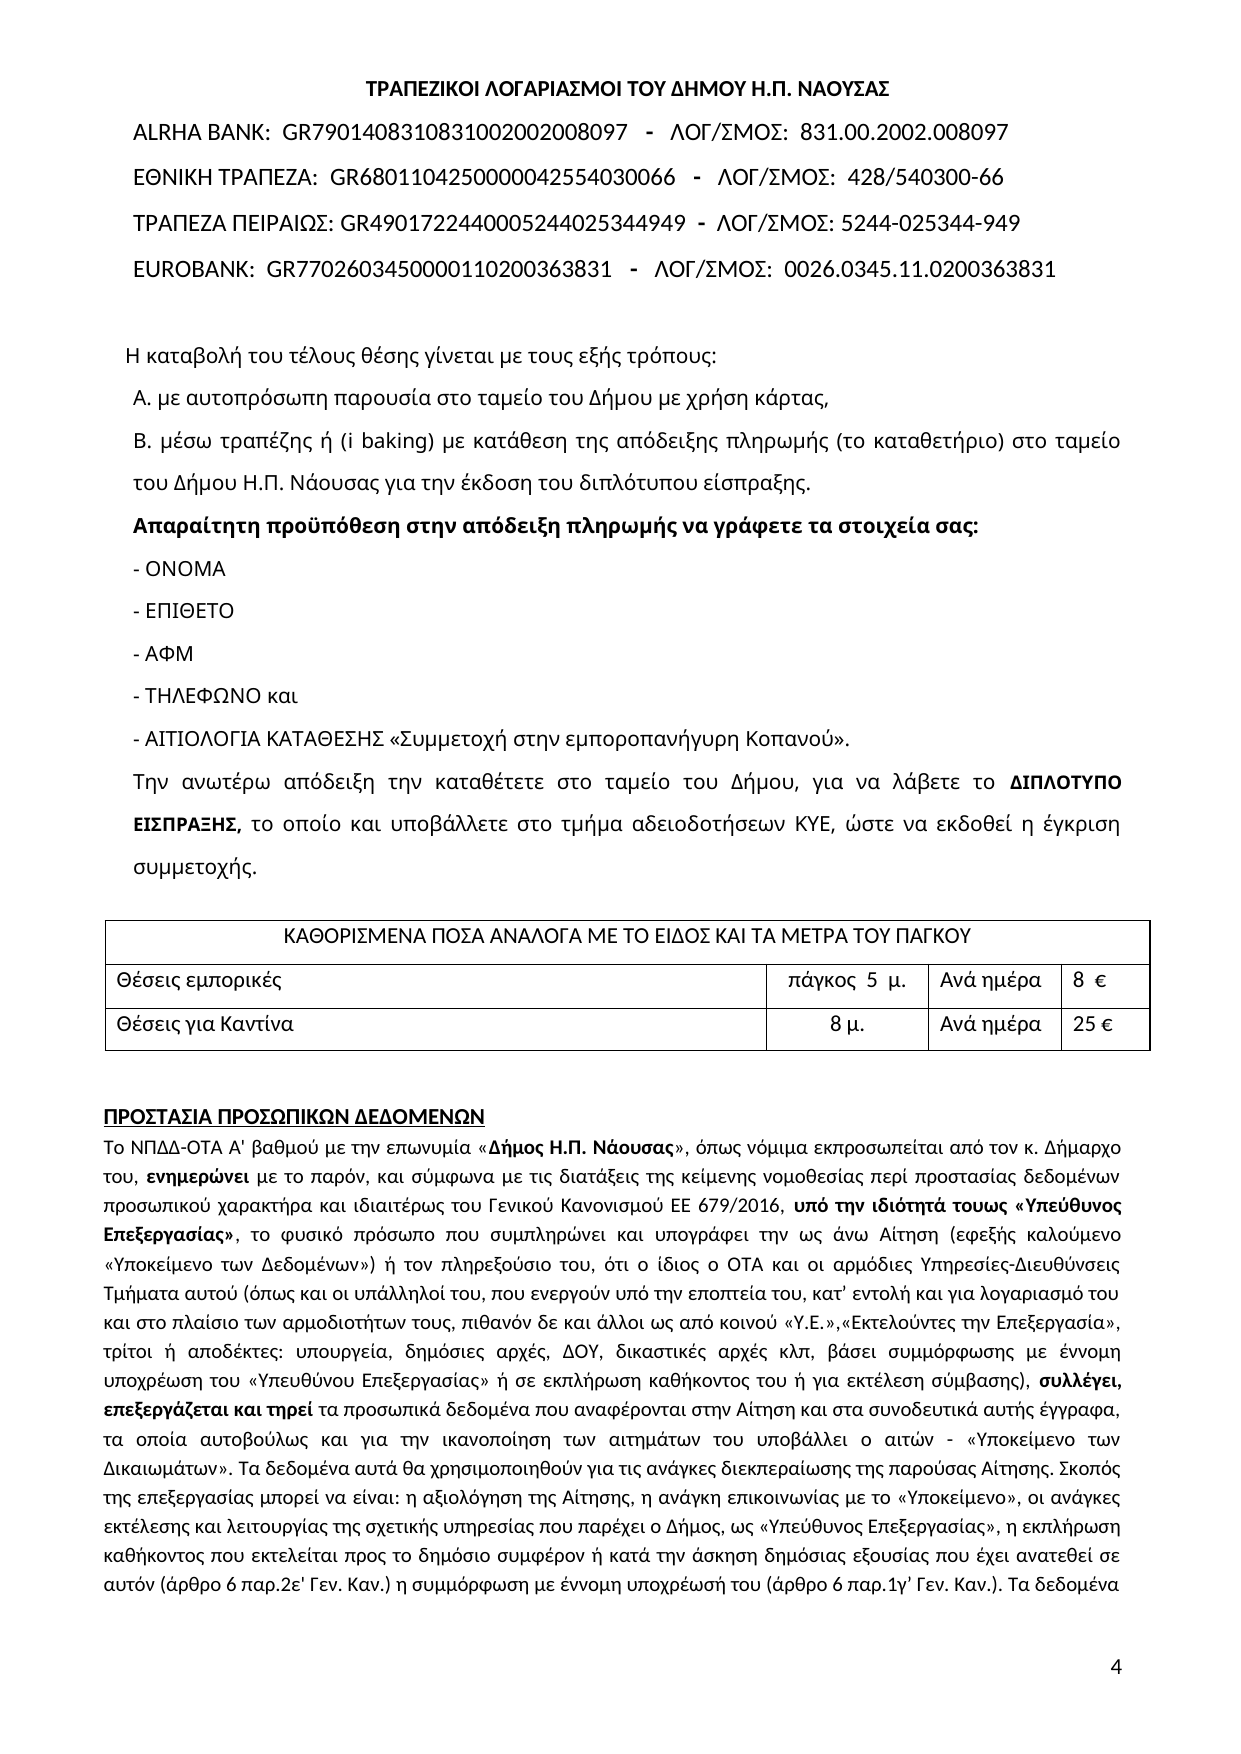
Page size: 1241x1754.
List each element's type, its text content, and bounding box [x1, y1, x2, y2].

table_cell Ανά ημέρα [929, 1009, 1061, 1050]
table_cell 25 € [1062, 1009, 1149, 1050]
text Η καταβολή του τέλους θέσης γίνεται με τους εξής τρόπους: [103, 341, 1122, 369]
text - ΑΦΜ [133, 639, 1122, 667]
table_cell 8 € [1062, 965, 1149, 1008]
table_cell πάγκος 5 μ. [767, 965, 928, 1008]
text Β. μέσω τραπέζης ή (i baking) με κατάθεση της απόδειξης πληρωμής (το καταθετήριο) στο ταμείο του Δήμου Η.Π. Νάουσας για την έκδοση του διπλότυπου είσπραξης. [133, 426, 1122, 497]
text - ΤΗΛΕΦΩΝΟ και [133, 682, 1122, 710]
table_cell Θέσεις για Καντίνα [106, 1009, 766, 1050]
text ALRHA BANK: GR7901408310831002002008097 - ΛΟΓ/ΣΜΟΣ: 831.00.2002.008097 [133, 116, 1122, 146]
table_cell Ανά ημέρα [929, 965, 1061, 1008]
text ΤΡΑΠΕΖΙΚΟΙ ΛΟΓΑΡΙΑΣΜΟΙ ΤΟΥ ΔΗΜΟΥ Η.Π. ΝΑΟΥΣΑΣ [133, 74, 1122, 102]
text Την ανωτέρω απόδειξη την καταθέτετε στο ταμείο του Δήμου, για να λάβετε το ΔΙΠΛΟΤΥΠΟ ΕΙΣΠΡΑΞΗΣ, το οποίο και υποβάλλετε στο τμήμα αδειοδοτήσεων ΚΥΕ, ώστε να εκδοθεί η έγκριση συμμετοχής. [133, 767, 1122, 880]
text ΠΡΟΣΤΑΣΙΑ ΠΡΟΣΩΠΙΚΩΝ ΔΕΔΟΜΕΝΩΝ [103, 1102, 1122, 1130]
text ΕΘΝΙΚΗ ΤΡΑΠΕΖΑ: GR6801104250000042554030066 - ΛΟΓ/ΣΜΟΣ: 428/540300-66 [133, 162, 1122, 192]
table_cell Θέσεις εμπορικές [106, 965, 766, 1008]
table_header ΚΑΘΟΡΙΣΜΕΝΑ ΠΟΣΑ ΑΝΑΛΟΓΑ ΜΕ ΤΟ ΕΙΔΟΣ ΚΑΙ ΤΑ ΜΕΤΡΑ ΤΟΥ ΠΑΓΚΟΥ [106, 921, 1149, 963]
text Α. με αυτοπρόσωπη παρουσία στο ταμείο του Δήμου με χρήση κάρτας, [133, 383, 1122, 412]
table_cell 8 μ. [767, 1009, 928, 1050]
text ΤΡΑΠΕΖΑ ΠΕΙΡΑΙΩΣ: GR4901722440005244025344949 - ΛΟΓ/ΣΜΟΣ: 5244-025344-949 [133, 207, 1122, 238]
text - ΕΠΙΘΕΤΟ [133, 596, 1122, 625]
text EUROBANK: GR7702603450000110200363831 - ΛΟΓ/ΣΜΟΣ: 0026.0345.11.0200363831 [133, 253, 1122, 283]
text - ΟΝΟΜΑ [133, 554, 1122, 582]
text - ΑΙΤΙΟΛΟΓΙΑ ΚΑΤΑΘΕΣΗΣ «Συμμετοχή στην εμποροπανήγυρη Κοπανού». [133, 724, 1122, 753]
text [103, 1134, 1122, 1597]
text Απαραίτητη προϋπόθεση στην απόδειξη πληρωμής να γράφετε τα στοιχεία σας: [133, 511, 1122, 539]
